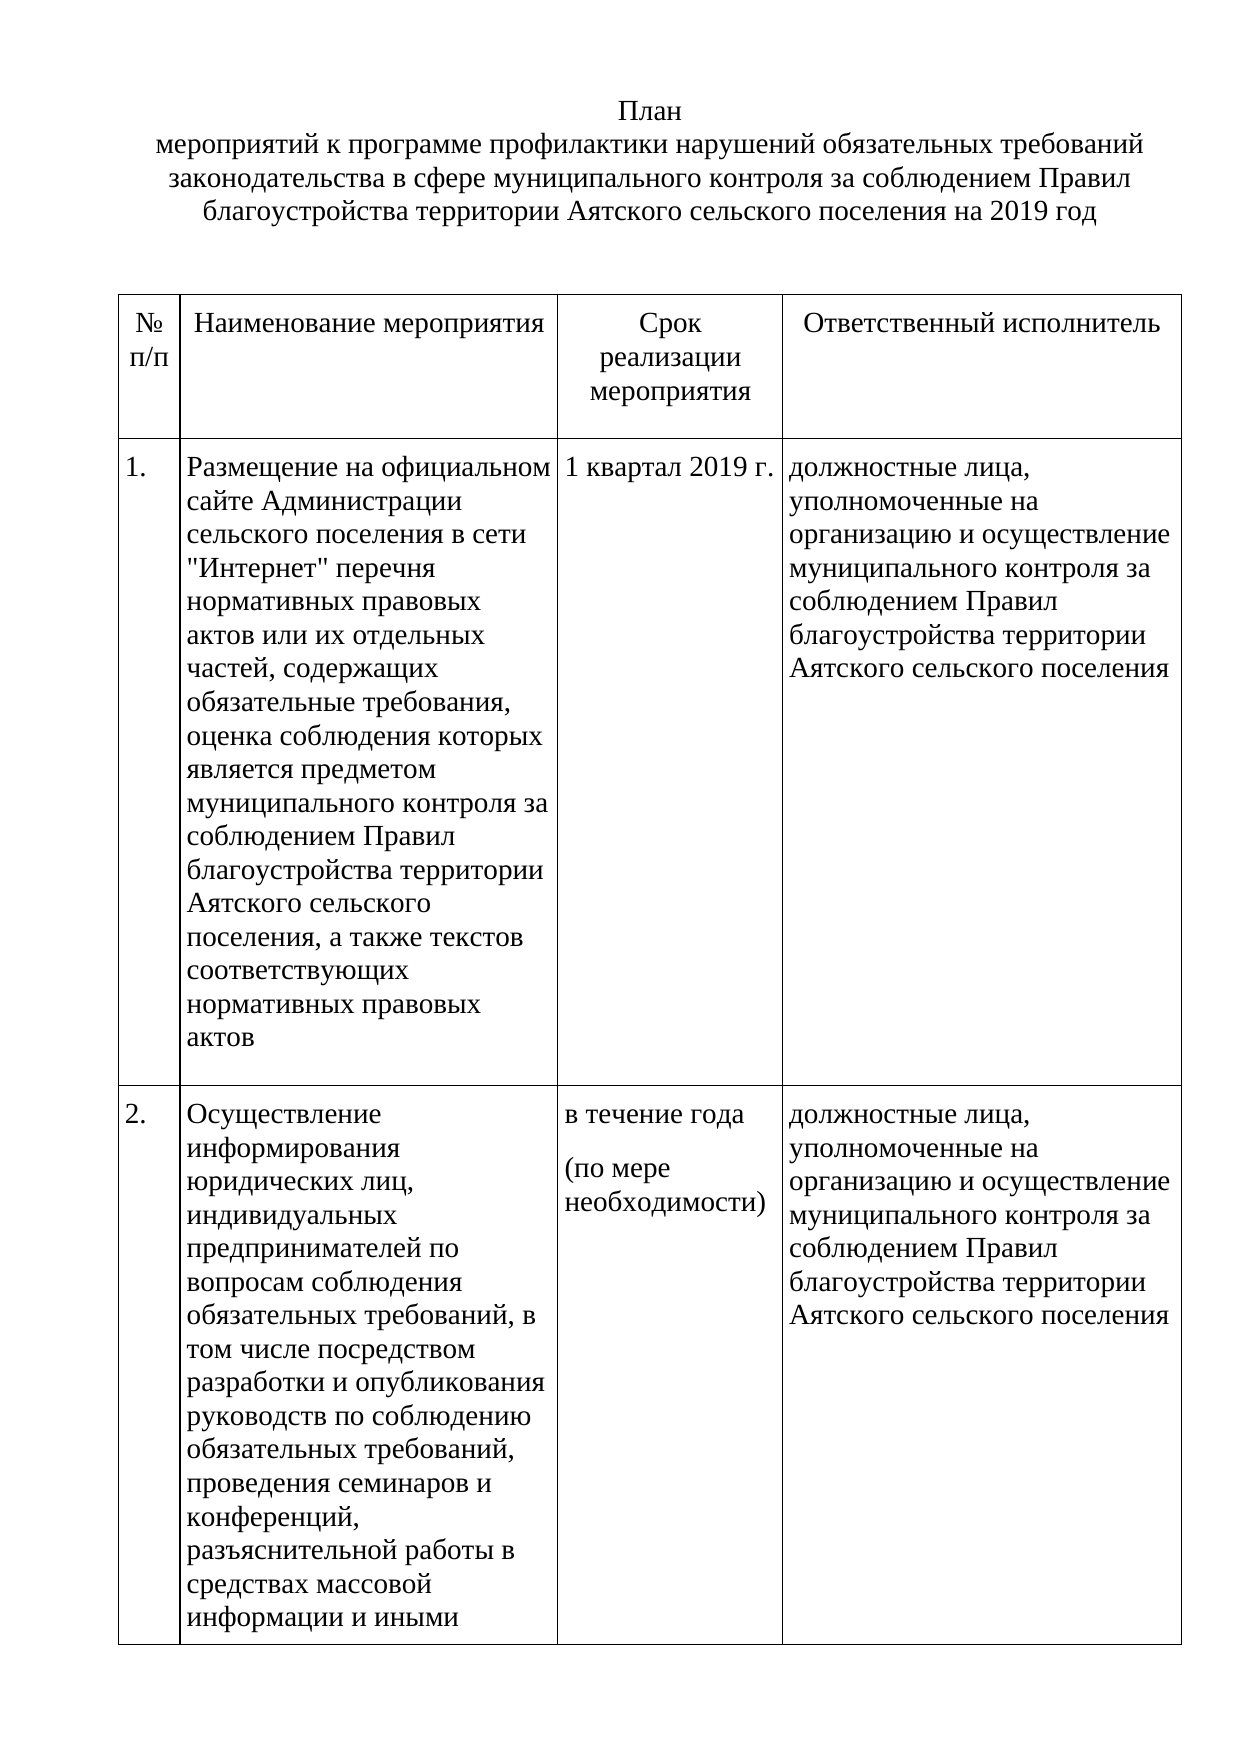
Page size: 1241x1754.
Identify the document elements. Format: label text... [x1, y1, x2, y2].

table_cell 1. [119, 439, 179, 1084]
table_header Ответственный исполнитель [783, 295, 1181, 438]
table_header Срок реализации мероприятия [558, 295, 782, 438]
table_cell 1 квартал 2019 г. [558, 439, 782, 1084]
text мероприятий к программе профилактики нарушений обязательных требований законодательства в сфере муниципального контроля за соблюдением Правил благоустройства территории Аятского сельского поселения на 2019 год [118, 126, 1181, 227]
text План [118, 93, 1181, 126]
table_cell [558, 1086, 782, 1643]
table_cell Размещение на официальном сайте Администрации сельского поселения в сети "Интернет" перечня нормативных правовых актов или их отдельных частей, содержащих обязательные требования, оценка соблюдения которых является предметом муниципального контроля за соблюдением Правил благоустройства территории Аятского сельского поселения, а также текстов соответствующих нормативных правовых актов [181, 439, 557, 1084]
table_header № п/п [119, 295, 179, 438]
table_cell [783, 1086, 1181, 1643]
table_cell 2. [119, 1086, 179, 1643]
table_header Наименование мероприятия [181, 295, 557, 438]
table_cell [181, 1086, 557, 1643]
